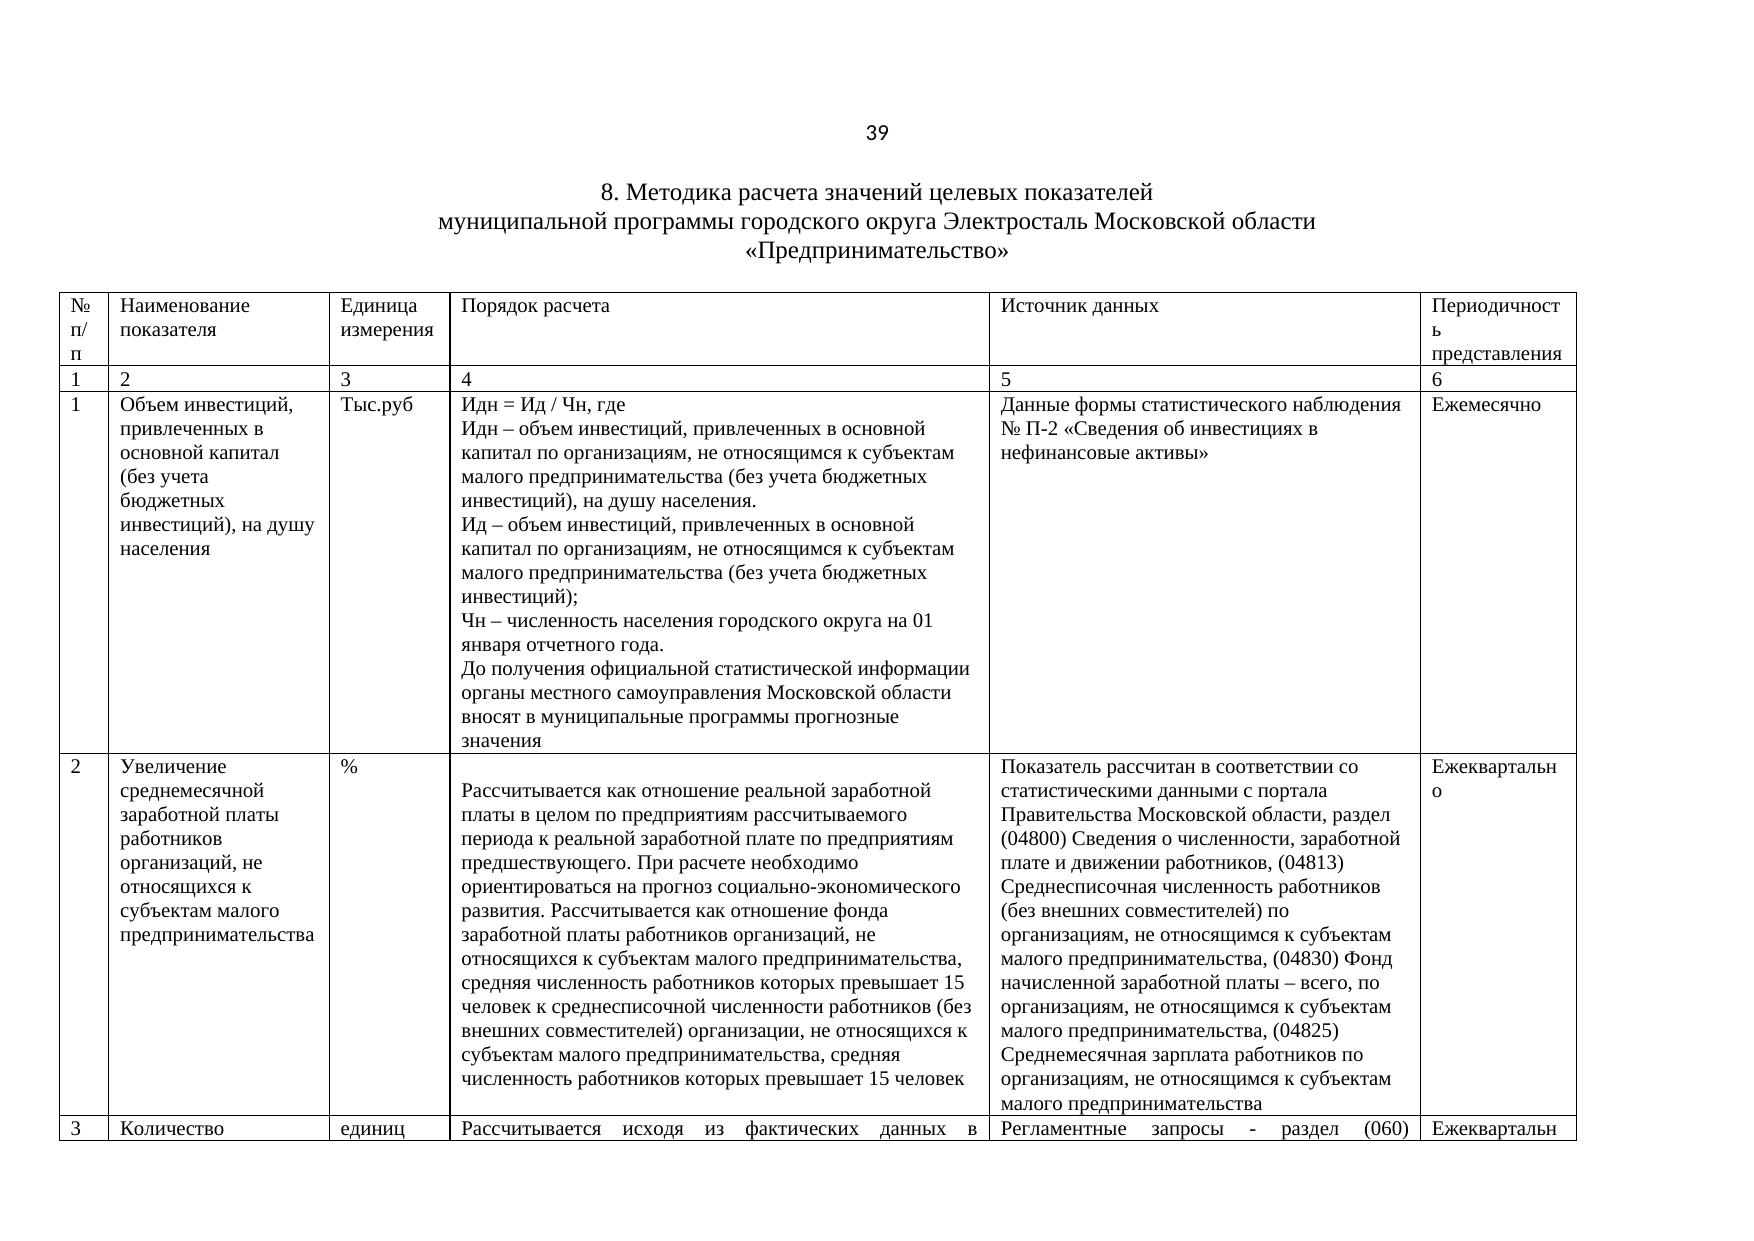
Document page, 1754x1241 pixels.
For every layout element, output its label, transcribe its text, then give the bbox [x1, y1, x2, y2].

table_cell Тыс.руб [330, 392, 449, 752]
table_cell 5 [990, 366, 1420, 391]
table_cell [109, 1116, 329, 1139]
table_cell Рассчитывается как отношение реальной заработной платы в целом по предприятиям рассчитываемого периода к реальной заработной плате по предприятиям предшествующего. При расчете необходимо ориентироваться на прогноз социально-экономического развития. Рассчитывается как отношение фонда заработной платы работников организаций, не относящихся к субъектам малого предпринимательства, средняя численность работников которых превышает 15 человек к среднесписочной численности работников (без внешних совместителей) организации, не относящихся к субъектам малого предпринимательства, средняя численность работников которых превышает 15 человек [451, 754, 989, 1114]
table_cell Показатель рассчитан в соответствии со статистическими данными с портала Правительства Московской области, раздел (04800) Сведения о численности, заработной плате и движении работников, (04813) Среднесписочная численность работников (без внешних совместителей) по организациям, не относящимся к субъектам малого предпринимательства, (04830) Фонд начисленной заработной платы – всего, по организациям, не относящимся к субъектам малого предпринимательства, (04825) Среднемесячная зарплата работников по организациям, не относящимся к субъектам малого предпринимательства [990, 754, 1420, 1114]
table_cell Ежеквартально [1421, 1116, 1576, 1139]
table_cell 4 [451, 366, 989, 391]
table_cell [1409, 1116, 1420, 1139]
text муниципальной программы городского округа Электросталь Московской области [118, 206, 1636, 235]
table_cell % [330, 754, 449, 1114]
table_cell Увеличение среднемесячной заработной платы работников организаций, не относящихся к субъектам малого предпринимательства [109, 754, 329, 1114]
table_cell Ежемесячно [1421, 392, 1576, 752]
table_cell единиц [330, 1116, 449, 1139]
table_header Порядок расчета [451, 293, 989, 365]
table_header Единица измерения [330, 293, 449, 365]
table_cell 3 [60, 1116, 108, 1139]
text «Предпринимательство» [118, 235, 1636, 263]
table_cell Идн = Ид / Чн, где Идн – объем инвестиций, привлеченных в основной капитал по организациям, не относящимся к субъектам малого предпринимательства (без учета бюджетных инвестиций), на душу населения. Ид – объем инвестиций, привлеченных в основной капитал по организациям, не относящимся к субъектам малого предпринимательства (без учета бюджетных инвестиций); Чн – численность населения городского округа на 01 января отчетного года. До получения официальной статистической информации органы местного самоуправления Московской области вносят в муниципальные программы прогнозные значения [451, 392, 989, 752]
table_cell 1 [60, 366, 108, 391]
table_header Периодичность представления [1421, 293, 1576, 365]
table_cell Объем инвестиций, привлеченных в основной капитал (без учета бюджетных инвестиций), на душу населения [109, 392, 329, 752]
table_cell Ежеквартально [1421, 754, 1576, 1114]
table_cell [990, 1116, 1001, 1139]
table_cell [451, 1116, 989, 1139]
table_cell 1 [60, 392, 108, 752]
table_cell 2 [109, 366, 329, 391]
text 8. Методика расчета значений целевых показателей [118, 177, 1636, 206]
table_header Наименование показателя [109, 293, 329, 365]
table_cell 6 [1421, 366, 1576, 391]
table_header Источник данных [990, 293, 1420, 365]
table_header № п/п [60, 293, 108, 365]
table_cell Данные формы статистического наблюдения № П-2 «Сведения об инвестициях в нефинансовые активы» [990, 392, 1420, 752]
table_cell 2 [60, 754, 108, 1114]
table_cell 3 [330, 366, 449, 391]
